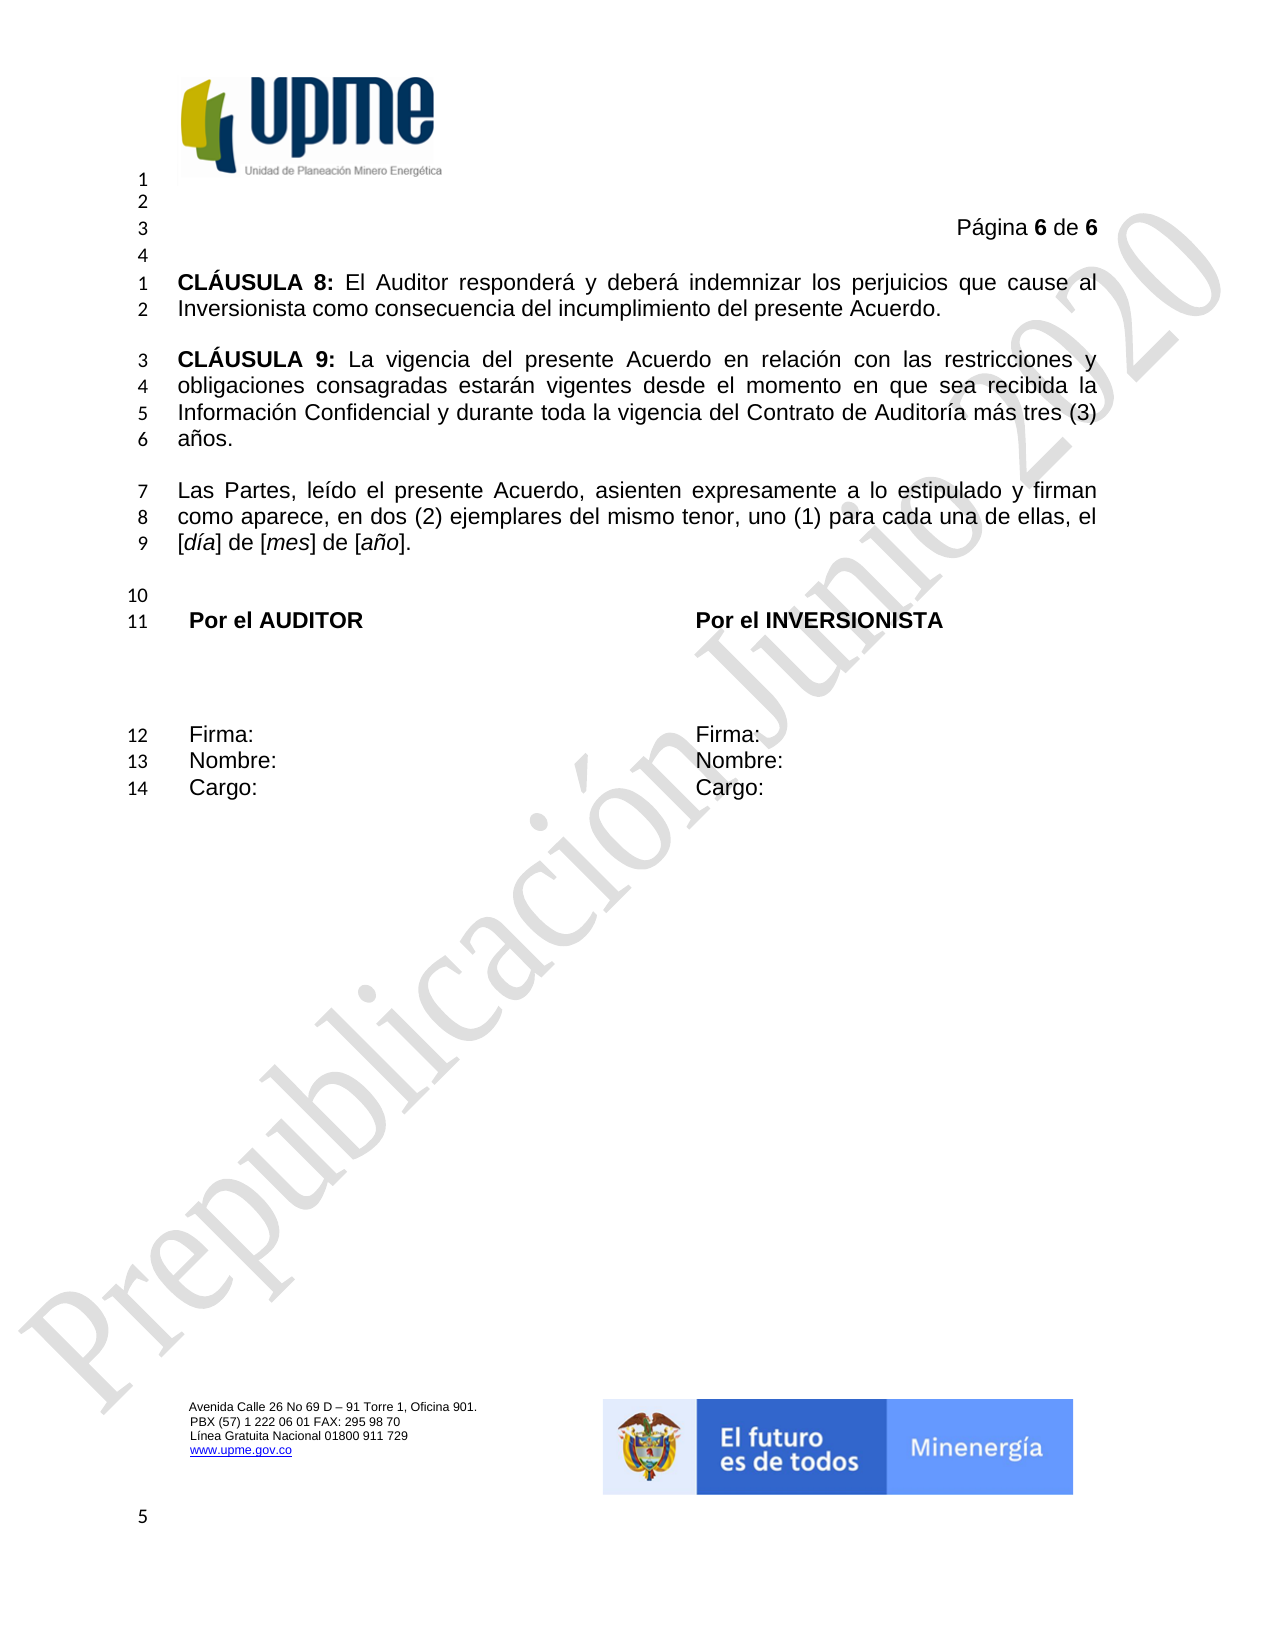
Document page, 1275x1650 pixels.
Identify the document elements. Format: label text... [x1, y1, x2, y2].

text Firma: Firma: [189, 721, 1098, 747]
text CLÁUSULA 8: El Auditor responderá y deberá indemnizar los perjuicios que cause al Inversionista como consecuencia del incumplimiento del presente Acuerdo. [177, 268, 1098, 321]
picture [602, 1399, 1074, 1495]
text Nombre: Nombre: [189, 747, 1098, 773]
text CLÁUSULA 9: La vigencia del presente Acuerdo en relación con las restricciones y obligaciones consagradas estarán vigentes desde el momento en que sea recibida la Información Confidencial y durante toda la vigencia del Contrato de Auditoría más tres (3) años. [177, 346, 1098, 452]
text Las Partes, leído el presente Acuerdo, asienten expresamente a lo estipulado y firman como aparece, en dos (2) ejemplares del mismo tenor, uno (1) para cada una de ellas, el [día] de [mes] de [año]. [177, 477, 1098, 556]
picture [177, 75, 447, 186]
text Por el AUDITOR Por el INVERSIONISTA [189, 607, 1098, 633]
text Cargo: Cargo: [189, 773, 1098, 800]
